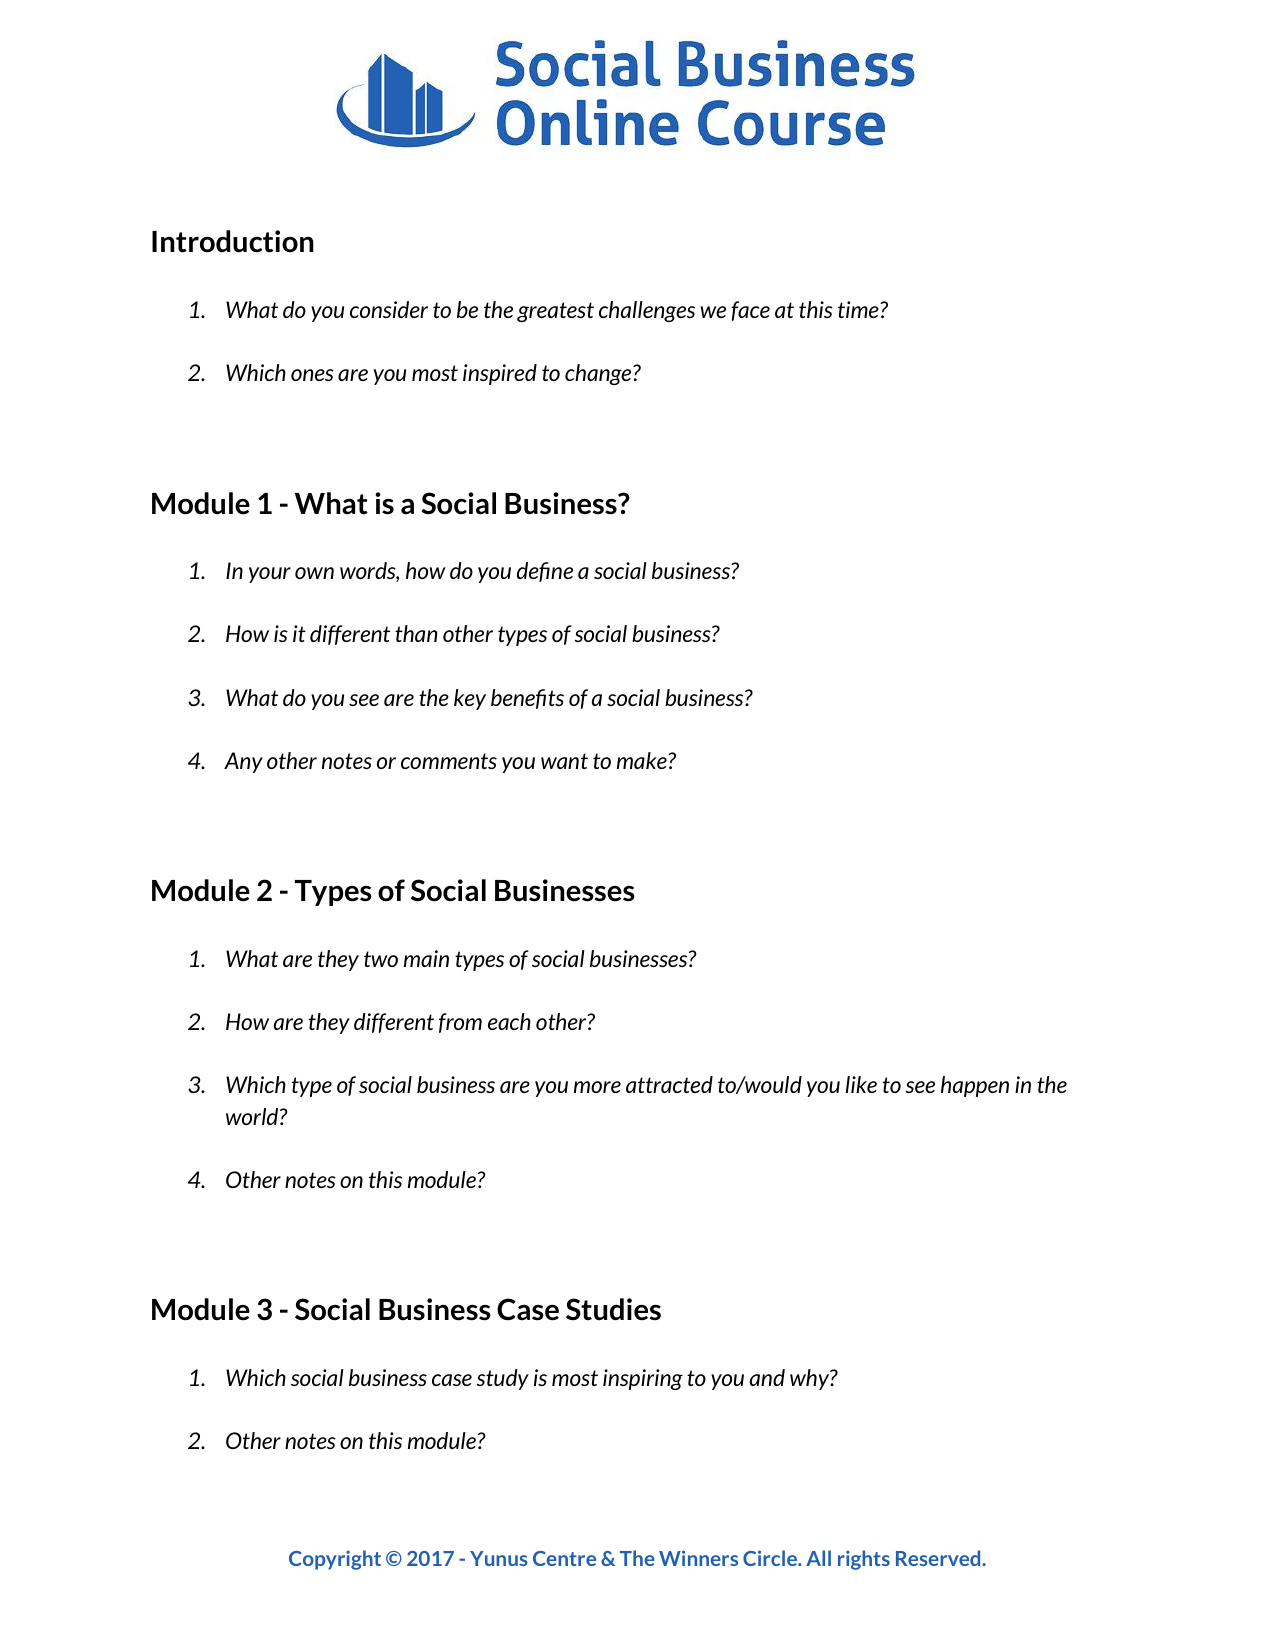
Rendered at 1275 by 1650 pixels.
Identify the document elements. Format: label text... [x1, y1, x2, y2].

list Other notes on this module? [187, 1427, 1125, 1454]
list What are they two main types of social businesses? [187, 944, 1125, 972]
list What do you see are the key benefits of a social business? [187, 683, 1125, 711]
list Any other notes or comments you want to make? [187, 746, 1125, 774]
list Other notes on this module? [187, 1165, 1125, 1193]
text Module 1 - What is a Social Business? [150, 485, 1125, 520]
text Module 2 - Types of Social Businesses [150, 873, 1125, 908]
list Which type of social business are you more attracted to/would you like to see happen in the world? [187, 1071, 1125, 1130]
list In your own words, how do you define a social business? [187, 557, 1125, 584]
list What do you consider to be the greatest challenges we face at this time? [187, 296, 1125, 323]
list Which social business case study is most inspiring to you and why? [187, 1363, 1125, 1391]
list Which ones are you most inspired to change? [187, 359, 1125, 387]
list How are they different from each other? [187, 1008, 1125, 1035]
picture [258, 22, 1017, 159]
text Introduction [150, 224, 1125, 259]
text Module 3 - Social Business Case Studies [150, 1292, 1125, 1327]
list How is it different than other types of social business? [187, 620, 1125, 648]
